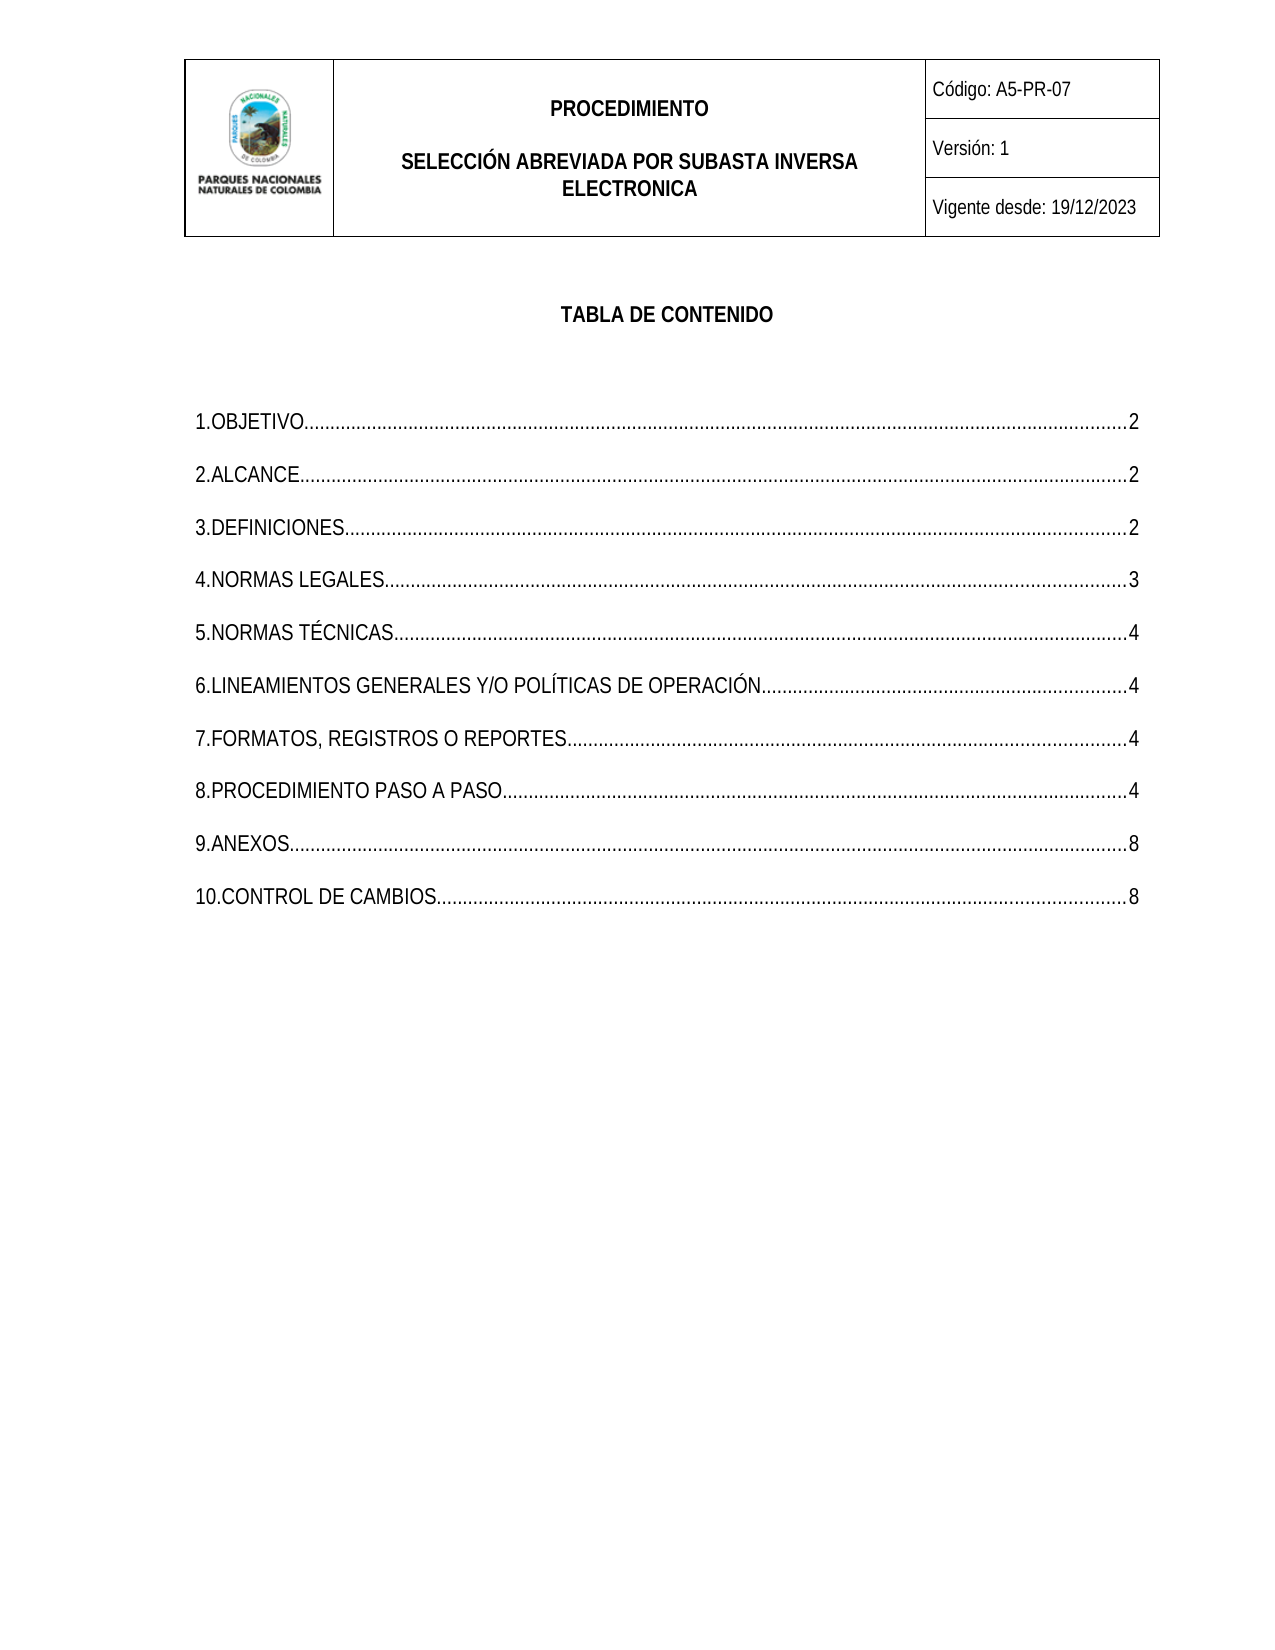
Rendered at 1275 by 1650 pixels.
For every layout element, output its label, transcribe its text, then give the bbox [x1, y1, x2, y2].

text 9. ANEXOS 8 [177, 830, 1157, 857]
text 6. LINEAMIENTOS GENERALES Y/O POLÍTICAS DE OPERACIÓN 4 [177, 672, 1157, 698]
text 3. DEFINICIONES 2 [177, 513, 1157, 540]
text 5. NORMAS TÉCNICAS 4 [177, 619, 1157, 645]
text TABLA DE CONTENIDO [177, 301, 1157, 327]
picture [192, 84, 327, 200]
text 2. ALCANCE 2 [177, 461, 1157, 487]
text 8. PROCEDIMIENTO PASO A PASO 4 [177, 777, 1157, 804]
text 4. NORMAS LEGALES 3 [177, 566, 1157, 593]
text 10. CONTROL DE CAMBIOS 8 [177, 883, 1157, 909]
text 1. OBJETIVO 2 [177, 408, 1157, 434]
text 7. FORMATOS, REGISTROS O REPORTES 4 [177, 725, 1157, 751]
